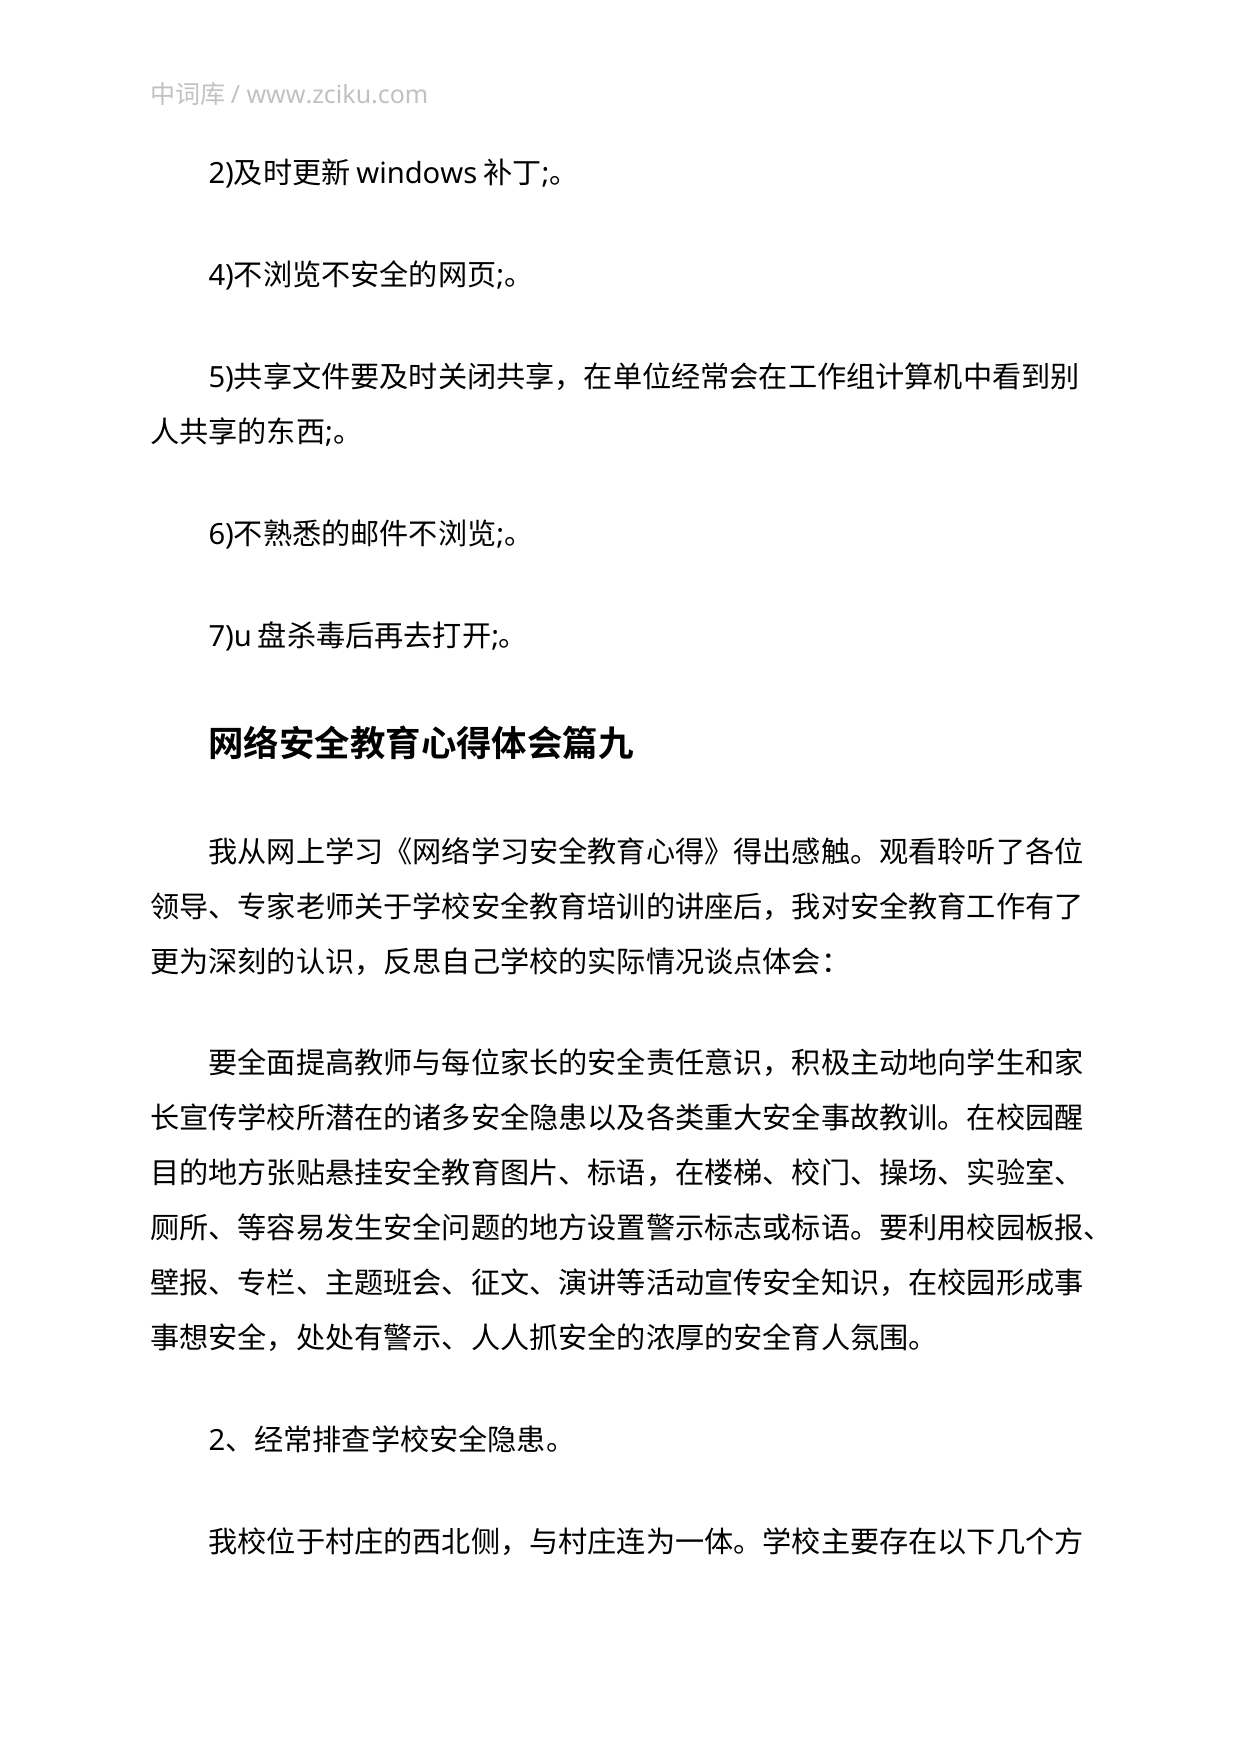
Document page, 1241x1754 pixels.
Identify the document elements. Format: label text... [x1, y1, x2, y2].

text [150, 1518, 1090, 1560]
text 网络安全教育心得体会篇九 [150, 715, 1090, 766]
text 2)及时更新windows补丁;。 [150, 150, 1090, 192]
text 6)不熟悉的邮件不浏览;。 [150, 511, 1090, 553]
text 2、经常排查学校安全隐患。 [150, 1416, 1090, 1458]
text 5)共享文件要及时关闭共享，在单位经常会在工作组计算机中看到别人共享的东西;。 [150, 354, 1090, 451]
text 7)u盘杀毒后再去打开;。 [150, 613, 1090, 655]
text 要全面提高教师与每位家长的安全责任意识，积极主动地向学生和家长宣传学校所潜在的诸多安全隐患以及各类重大安全事故教训。在校园醒目的地方张贴悬挂安全教育图片、标语，在楼梯、校门、操场、实验室、厕所、等容易发生安全问题的地方设置警示标志或标语。要利用校园板报、壁报、专栏、主题班会、征文、演讲等活动宣传安全知识，在校园形成事事想安全，处处有警示、人人抓安全的浓厚的安全育人氛围。 [150, 1040, 1090, 1357]
text 4)不浏览不安全的网页;。 [150, 252, 1090, 294]
text 我从网上学习《网络学习安全教育心得》得出感触。观看聆听了各位领导、专家老师关于学校安全教育培训的讲座后，我对安全教育工作有了更为深刻的认识，反思自己学校的实际情况谈点体会： [150, 828, 1090, 980]
